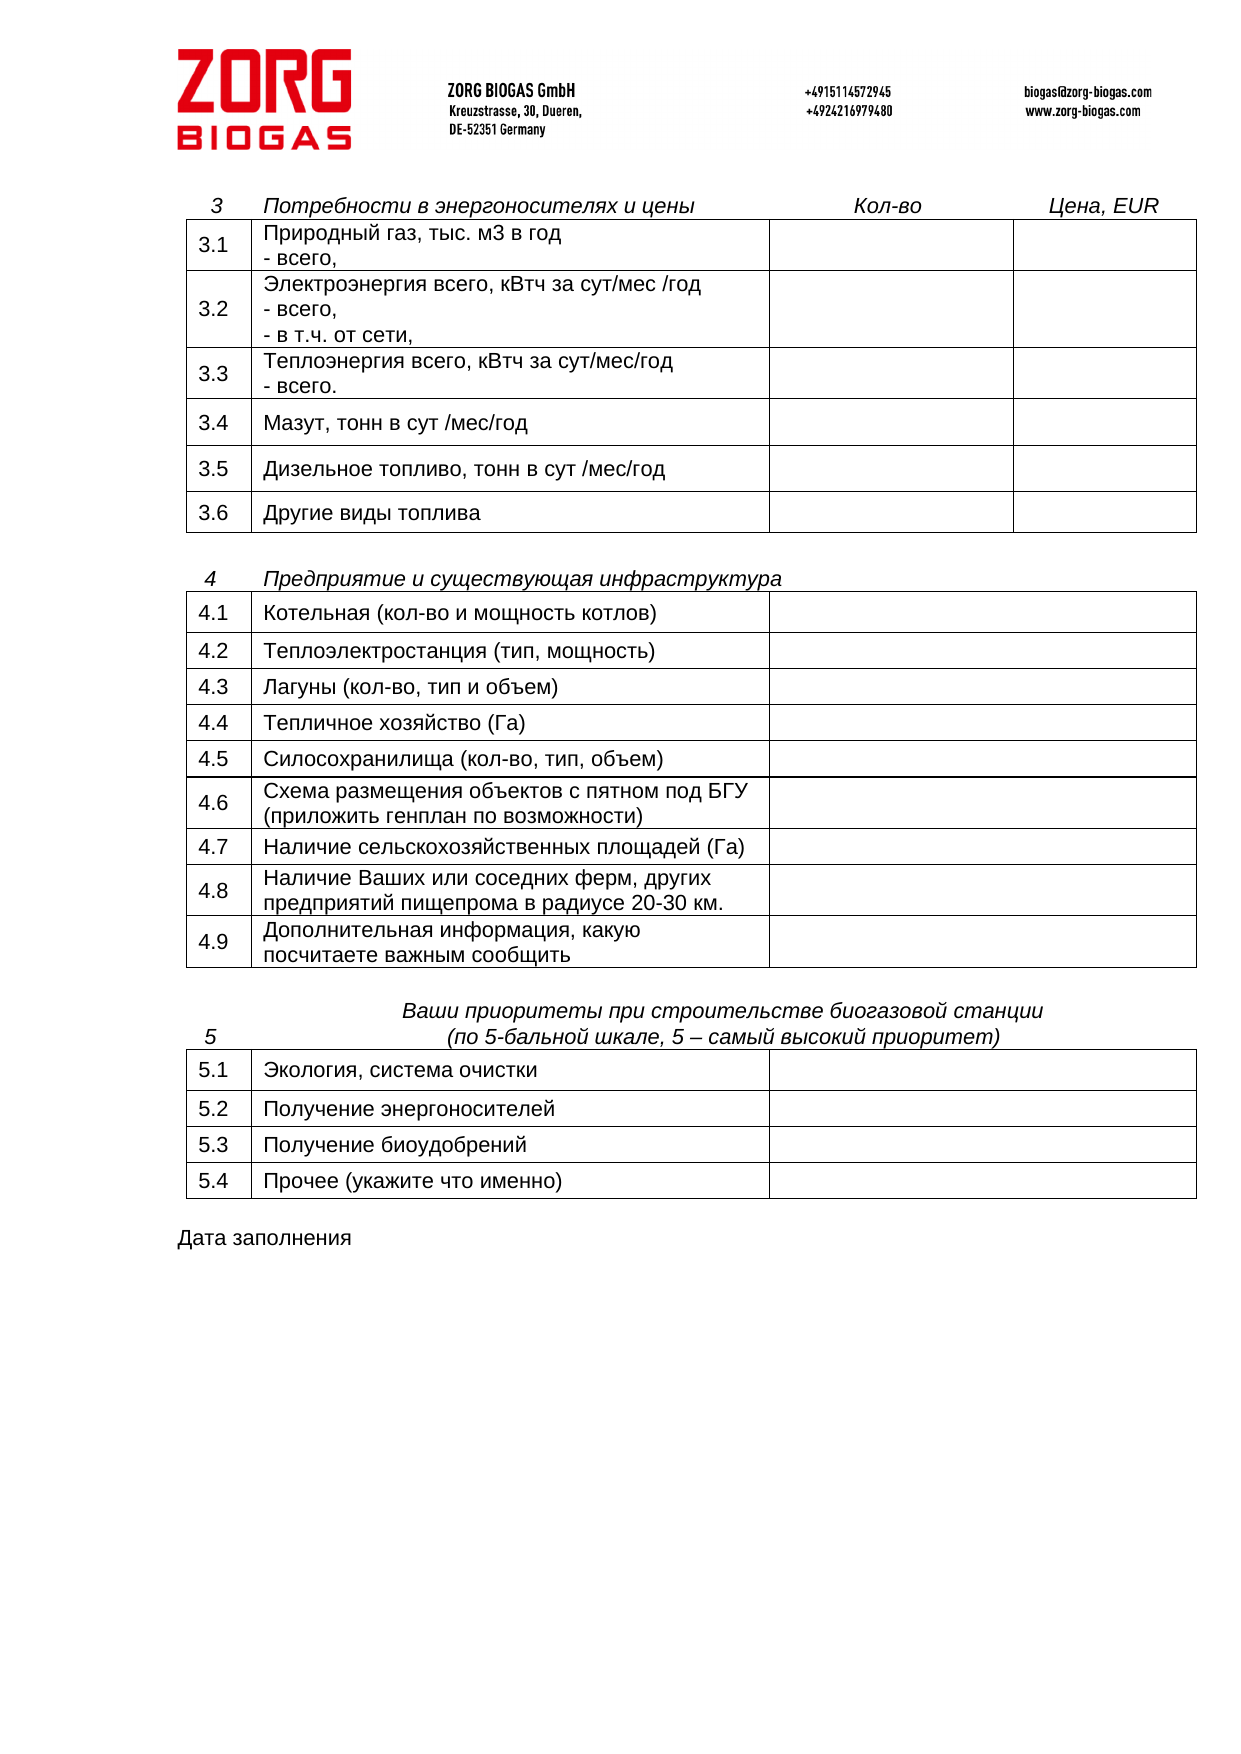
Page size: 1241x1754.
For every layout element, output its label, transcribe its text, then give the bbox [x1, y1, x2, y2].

table_cell 4.9 [187, 916, 251, 967]
table_cell [770, 829, 1196, 864]
table_cell 4.4 [187, 705, 251, 740]
table_cell 5.1 [187, 1050, 251, 1090]
table_cell Получение энергоносителей [252, 1091, 769, 1126]
table_cell [770, 1127, 1196, 1162]
table_cell [770, 865, 1196, 915]
table_cell 5.4 [187, 1163, 251, 1198]
table_cell [770, 492, 1013, 532]
table_cell [770, 669, 1196, 704]
table_cell Теплоэнергия всего, кВтч за сут/мес/год - всего. [252, 348, 769, 398]
table_cell [1014, 399, 1196, 445]
table_header Кол-во [770, 186, 1013, 219]
table_cell 3.1 [187, 220, 251, 270]
table_header 3 [187, 186, 252, 219]
table_cell 3.6 [187, 492, 251, 532]
table_header 4 [187, 558, 252, 591]
table_cell Лагуны (кол-во, тип и объем) [252, 669, 769, 704]
table_cell Дизельное топливо, тонн в сут /мес/год [252, 446, 769, 491]
table_cell [770, 446, 1013, 491]
table_cell Другие виды топлива [252, 492, 769, 532]
table_cell [770, 705, 1196, 740]
table_cell [770, 271, 1013, 347]
table_cell 4.8 [187, 865, 251, 915]
table_cell Электроэнергия всего, кВтч за сут/мес /год - всего, - в т.ч. от сети, [252, 271, 769, 347]
table_cell [770, 916, 1196, 967]
table_cell 4.1 [187, 592, 251, 632]
table_cell [1014, 446, 1196, 491]
table_cell Наличие Ваших или соседних ферм, других предприятий пищепрома в радиусе 20-30 км. [252, 865, 769, 915]
table_cell Экология, система очистки [252, 1050, 769, 1090]
table_cell [770, 1163, 1196, 1198]
table_cell [1014, 348, 1196, 398]
table_cell Мазут, тонн в сут /мес/год [252, 399, 769, 445]
table_cell Теплоэлектростанция (тип, мощность) [252, 633, 769, 668]
table_cell 3.2 [187, 271, 251, 347]
table_cell Получение биоудобрений [252, 1127, 769, 1162]
table_cell 3.4 [187, 399, 251, 445]
text Дата заполнения [177, 1224, 1152, 1250]
table_cell [770, 348, 1013, 398]
table_cell [1014, 271, 1196, 347]
table_cell [770, 592, 1196, 632]
table_cell 4.5 [187, 741, 251, 776]
table_cell [770, 1050, 1196, 1090]
table_cell [770, 1091, 1196, 1126]
table_cell Прочее (укажите что именно) [252, 1163, 769, 1198]
table_header Ваши приоритеты при строительстве биогазовой станции (по 5-бальной шкале, 5 – самый высокий приоритет) [252, 999, 1196, 1049]
table_cell Наличие сельскохозяйственных площадей (Га) [252, 829, 769, 864]
table_cell 4.7 [187, 829, 251, 864]
table_cell Силосохранилища (кол-во, тип, объем) [252, 741, 769, 776]
table_cell [770, 220, 1013, 270]
picture [177, 49, 1152, 150]
table_cell [1014, 492, 1196, 532]
table_header 5 [187, 999, 252, 1049]
table_cell 3.3 [187, 348, 251, 398]
table_cell Природный газ, тыс. м3 в год - всего, [252, 220, 769, 270]
table_cell Котельная (кол-во и мощность котлов) [252, 592, 769, 632]
table_cell [770, 633, 1196, 668]
table_cell [770, 399, 1013, 445]
table_cell Тепличное хозяйство (Га) [252, 705, 769, 740]
table_cell 4.6 [187, 778, 251, 828]
table_cell Схема размещения объектов с пятном под БГУ (приложить генплан по возможности) [252, 778, 769, 828]
table_cell [1014, 220, 1196, 270]
table_header Потребности в энергоносителях и цены [252, 186, 769, 219]
table_cell 4.3 [187, 669, 251, 704]
table_header Предприятие и существующая инфраструктура [252, 558, 1196, 591]
table_cell [770, 741, 1196, 776]
table_cell 5.2 [187, 1091, 251, 1126]
table_cell 5.3 [187, 1127, 251, 1162]
table_cell 4.2 [187, 633, 251, 668]
table_header Цена, EUR [1014, 186, 1196, 219]
table_cell Дополнительная информация, какую посчитаете важным сообщить [252, 916, 769, 967]
table_cell 3.5 [187, 446, 251, 491]
table_cell [770, 778, 1196, 828]
